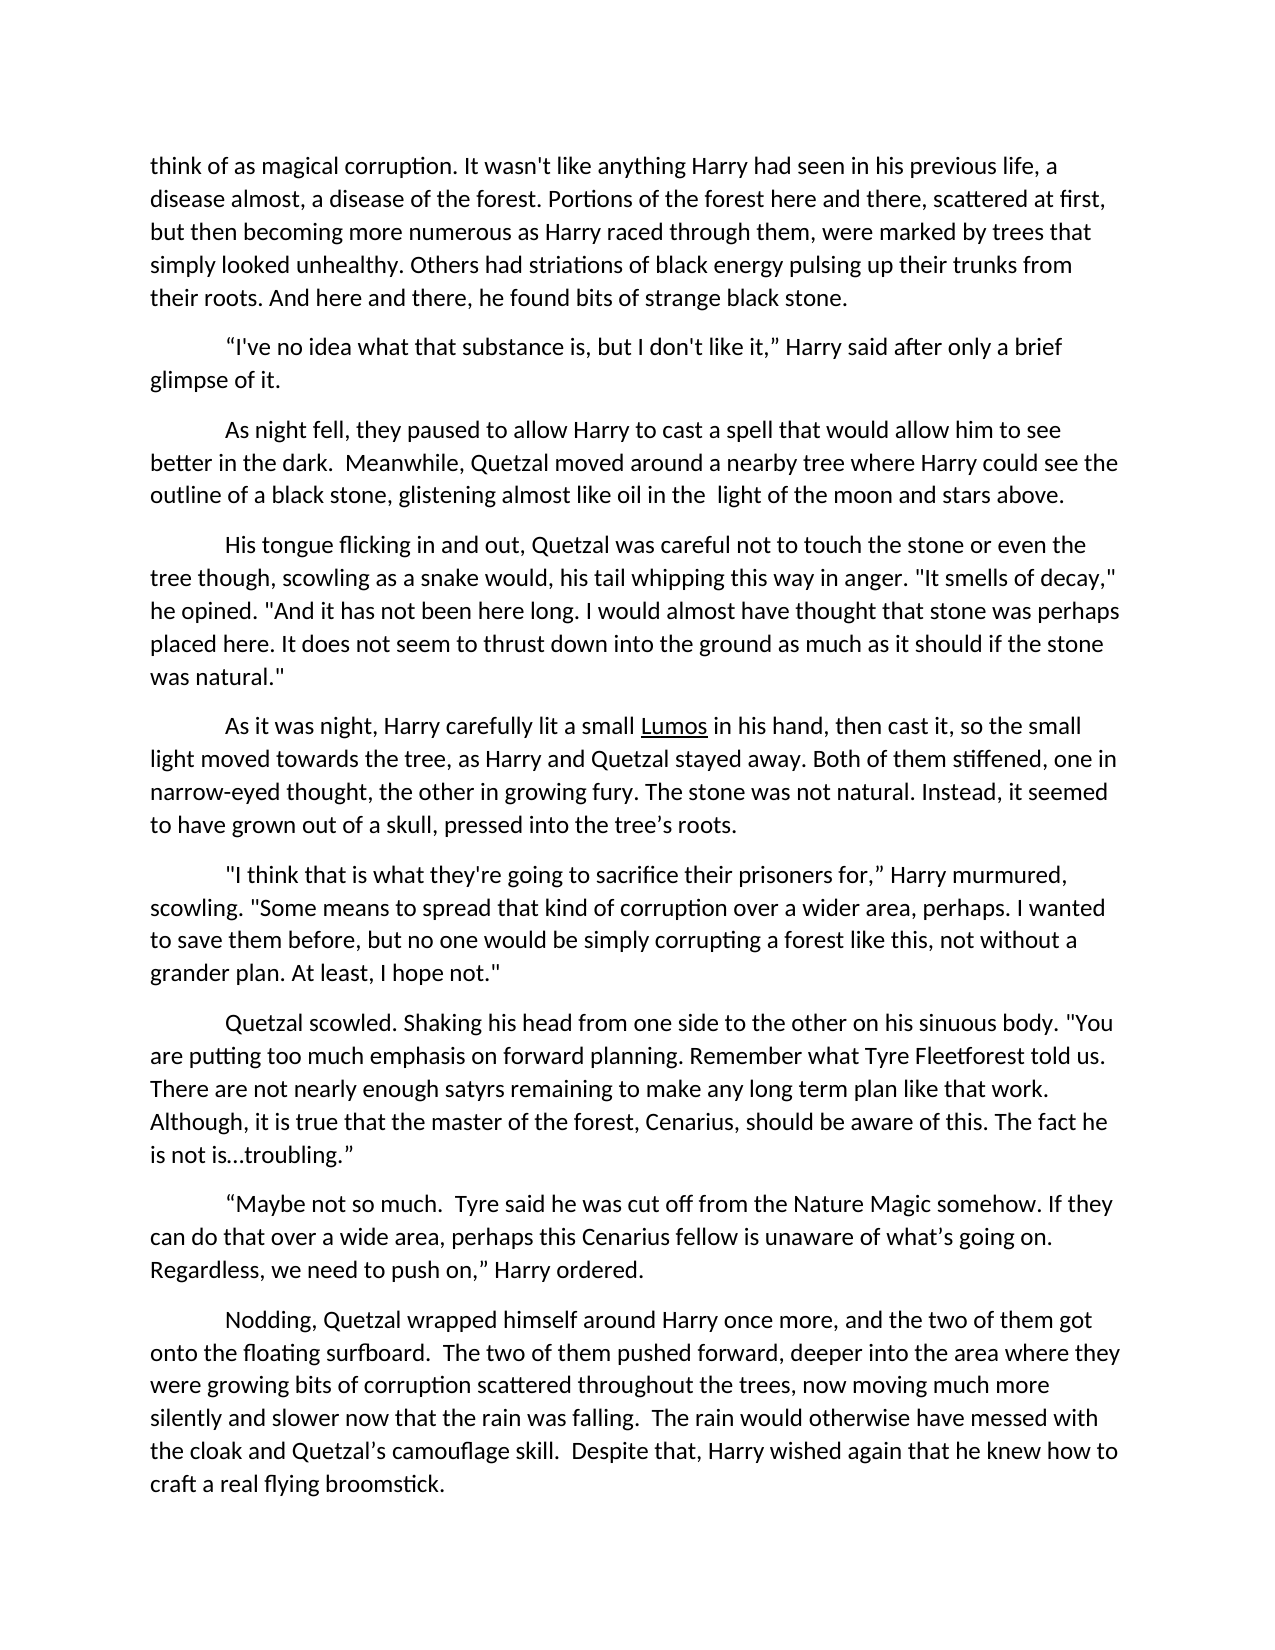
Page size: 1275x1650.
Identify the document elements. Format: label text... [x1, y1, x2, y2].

text "I think that is what they're going to sacrifice their prisoners for,” Harry murmured, scowling. "Some means to spread that kind of corruption over a wider area, perhaps. I wanted to save them before, but no one would be simply corrupting a forest like this, not without a grander plan. At least, I hope not." [150, 859, 1125, 988]
text As it was night, Harry carefully lit a small Lumos in his hand, then cast it, so the small light moved towards the tree, as Harry and Quetzal stayed away. Both of them stiffened, one in narrow-eyed thought, the other in growing fury. The stone was not natural. Instead, it seemed to have grown out of a skull, pressed into the tree’s roots. [150, 710, 1125, 840]
text Nodding, Quetzal wrapped himself around Harry once more, and the two of them got onto the floating surfboard. The two of them pushed forward, deeper into the area where they were growing bits of corruption scattered throughout the trees, now moving much more silently and slower now that the rain was falling. The rain would otherwise have messed with the cloak and Quetzal’s camouflage skill. Despite that, Harry wished again that he knew how to craft a real flying broomstick. [150, 1304, 1125, 1499]
text “Maybe not so much. Tyre said he was cut off from the Nature Magic somehow. If they can do that over a wide area, perhaps this Cenarius fellow is unaware of what’s going on. Regardless, we need to push on,” Harry ordered. [150, 1188, 1125, 1285]
text Quetzal scowled. Shaking his head from one side to the other on his sinuous body. "You are putting too much emphasis on forward planning. Remember what Tyre Fleetforest told us. There are not nearly enough satyrs remaining to make any long term plan like that work. Although, it is true that the master of the forest, Cenarius, should be aware of this. The fact he is not is…troubling.” [150, 1007, 1125, 1169]
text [150, 150, 1125, 312]
text As night fell, they paused to allow Harry to cast a spell that would allow him to see better in the dark. Meanwhile, Quetzal moved around a nearby tree where Harry could see the outline of a black stone, glistening almost like oil in the light of the moon and stars above. [150, 414, 1125, 510]
text His tongue flicking in and out, Quetzal was careful not to touch the stone or even the tree though, scowling as a snake would, his tail whipping this way in anger. "It smells of decay," he opined. "And it has not been here long. I would almost have thought that stone was perhaps placed here. It does not seem to thrust down into the ground as much as it should if the stone was natural." [150, 529, 1125, 691]
text “I've no idea what that substance is, but I don't like it,” Harry said after only a brief glimpse of it. [150, 331, 1125, 395]
